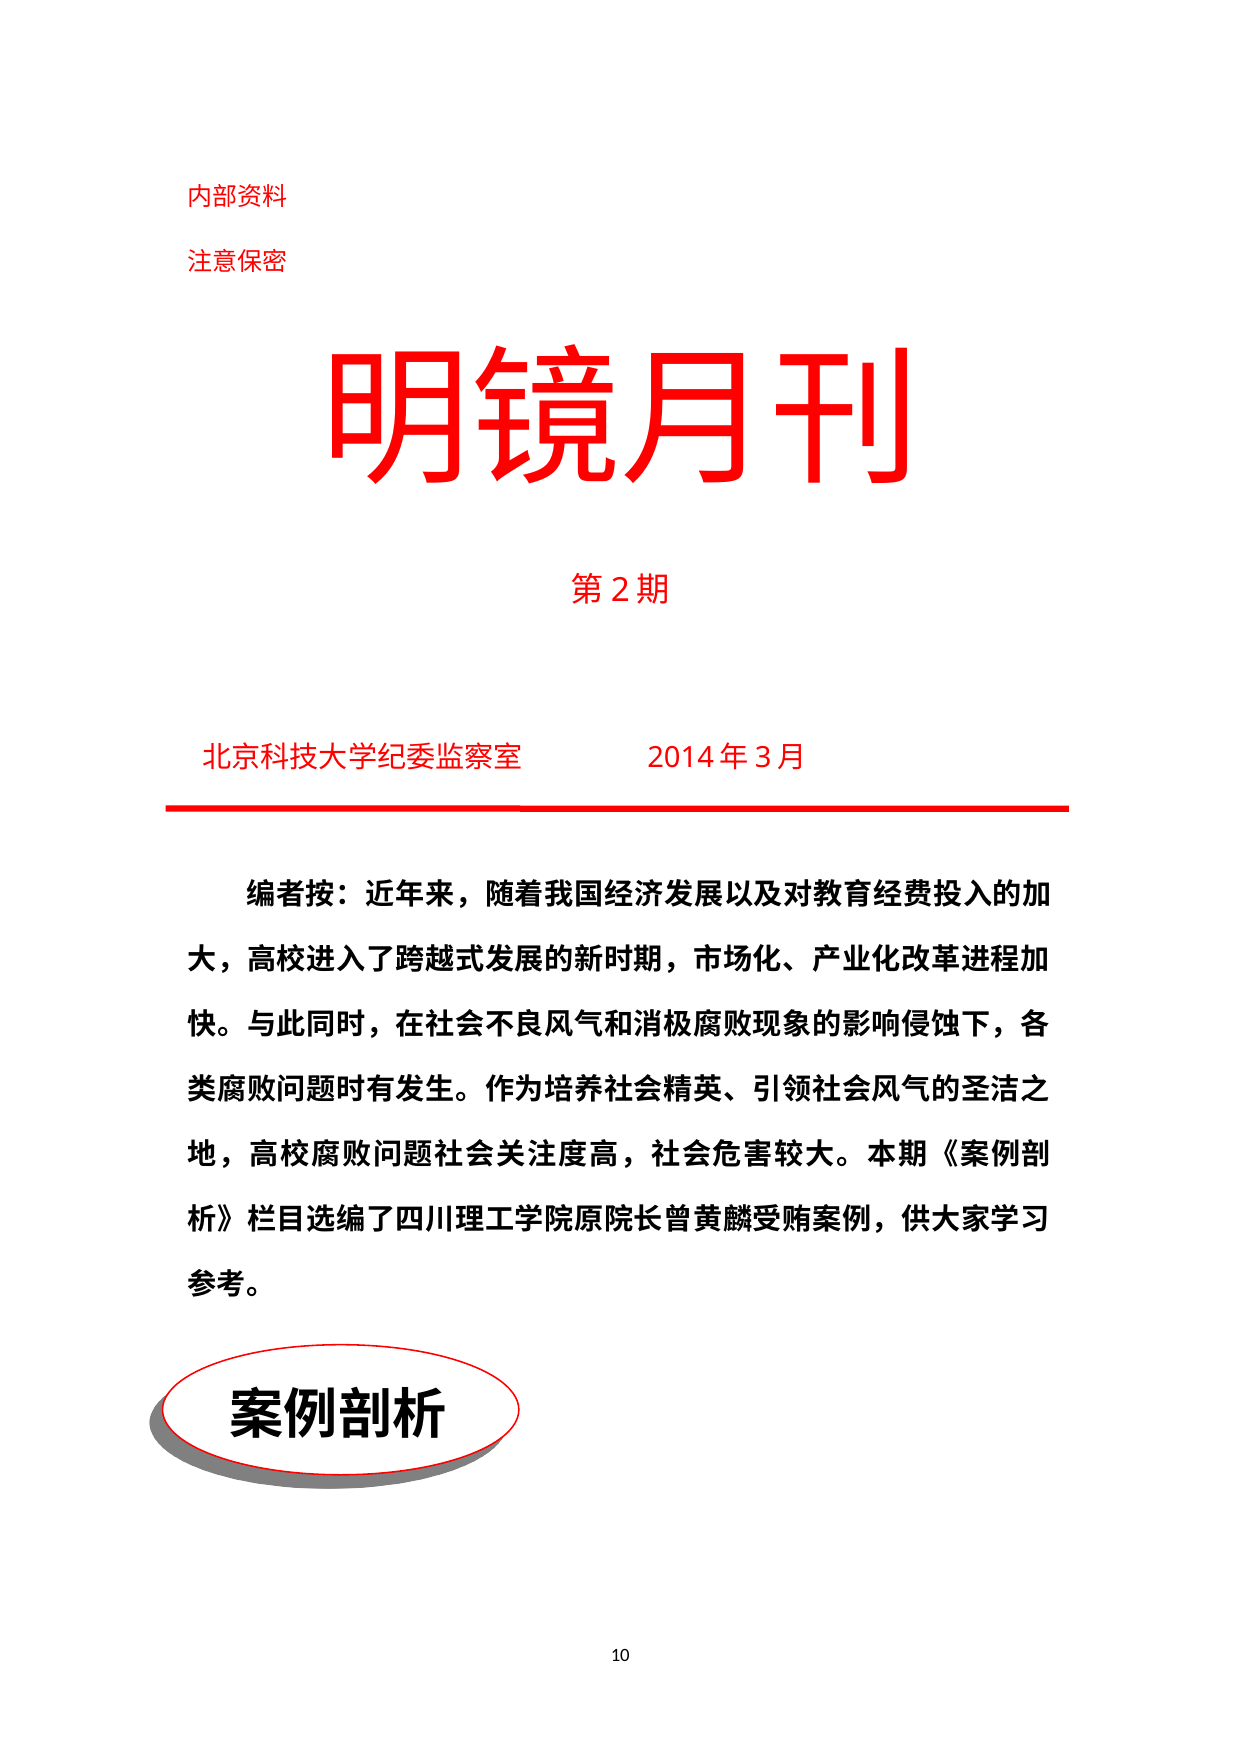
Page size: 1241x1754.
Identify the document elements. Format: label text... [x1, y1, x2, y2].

text 内部资料 [187, 162, 1053, 227]
text 编者按：近年来，随着我国经济发展以及对教育经费投入的加大，高校进入了跨越式发展的新时期，市场化、产业化改革进程加快。与此同时，在社会不良风气和消极腐败现象的影响侵蚀下，各类腐败问题时有发生。作为培养社会精英、引领社会风气的圣洁之地，高校腐败问题社会关注度高，社会危害较大。本期《案例剖析》栏目选编了四川理工学院原院长曾黄麟受贿案例，供大家学习参考。 [187, 859, 1053, 1314]
text 北京科技大学纪委监察室 2014年3月 [187, 722, 1053, 787]
subtitle 第2期 [187, 555, 1053, 620]
text 明镜月刊 [187, 292, 1053, 519]
text 注意保密 [187, 227, 1053, 292]
